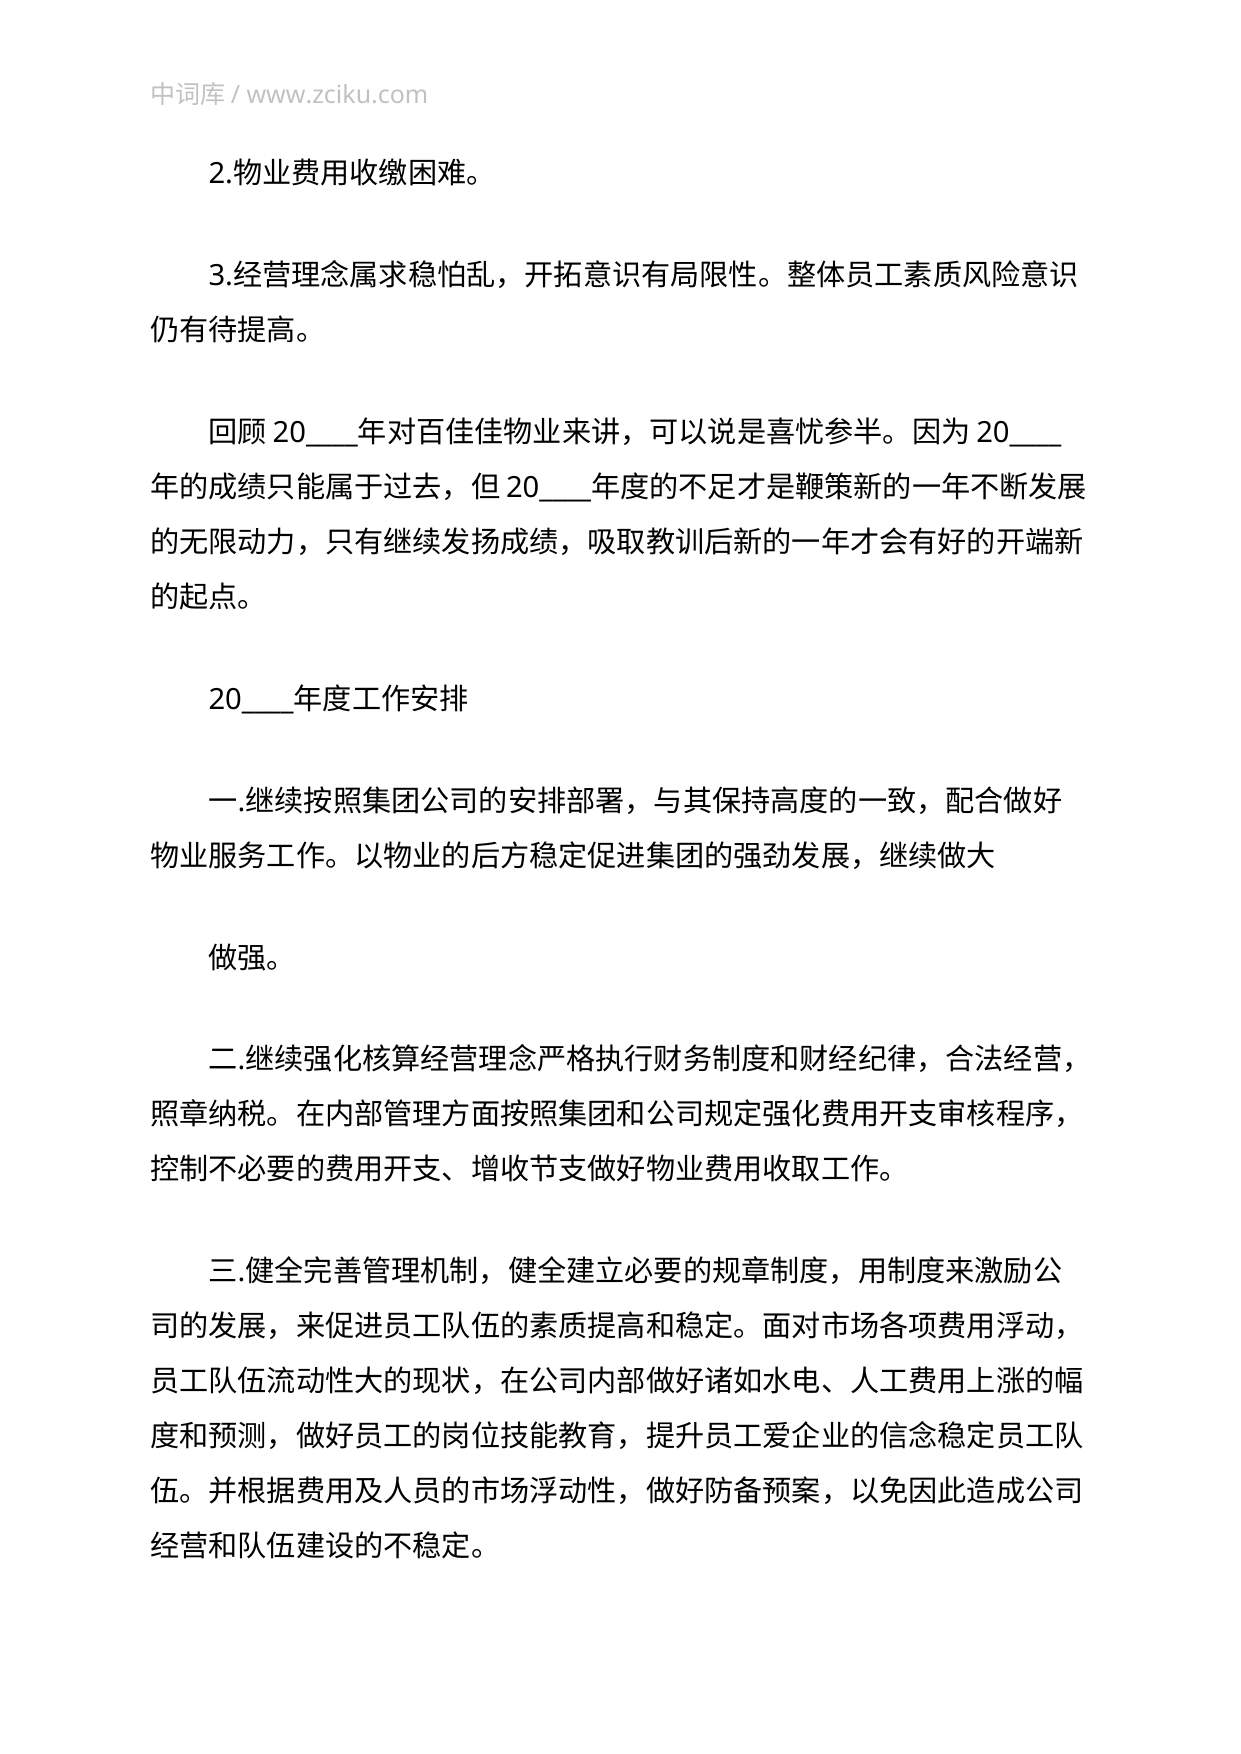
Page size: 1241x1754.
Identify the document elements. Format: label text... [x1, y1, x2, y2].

text 回顾20____年对百佳佳物业来讲，可以说是喜忧参半。因为20____年的成绩只能属于过去，但20____年度的不足才是鞭策新的一年不断发展的无限动力，只有继续发扬成绩，吸取教训后新的一年才会有好的开端新的起点。 [150, 409, 1090, 616]
text 2.物业费用收缴困难。 [150, 150, 1090, 192]
text 一.继续按照集团公司的安排部署，与其保持高度的一致，配合做好物业服务工作。以物业的后方稳定促进集团的强劲发展，继续做大 [150, 777, 1090, 875]
text 3.经营理念属求稳怕乱，开拓意识有局限性。整体员工素质风险意识仍有待提高。 [150, 252, 1090, 349]
text 二.继续强化核算经营理念严格执行财务制度和财经纪律，合法经营，照章纳税。在内部管理方面按照集团和公司规定强化费用开支审核程序，控制不必要的费用开支、增收节支做好物业费用收取工作。 [150, 1036, 1090, 1188]
text 做强。 [150, 934, 1090, 976]
text 三.健全完善管理机制，健全建立必要的规章制度，用制度来激励公司的发展，来促进员工队伍的素质提高和稳定。面对市场各项费用浮动，员工队伍流动性大的现状，在公司内部做好诸如水电、人工费用上涨的幅度和预测，做好员工的岗位技能教育，提升员工爱企业的信念稳定员工队伍。并根据费用及人员的市场浮动性，做好防备预案，以免因此造成公司经营和队伍建设的不稳定。 [150, 1248, 1090, 1564]
text 20____年度工作安排 [150, 675, 1090, 718]
